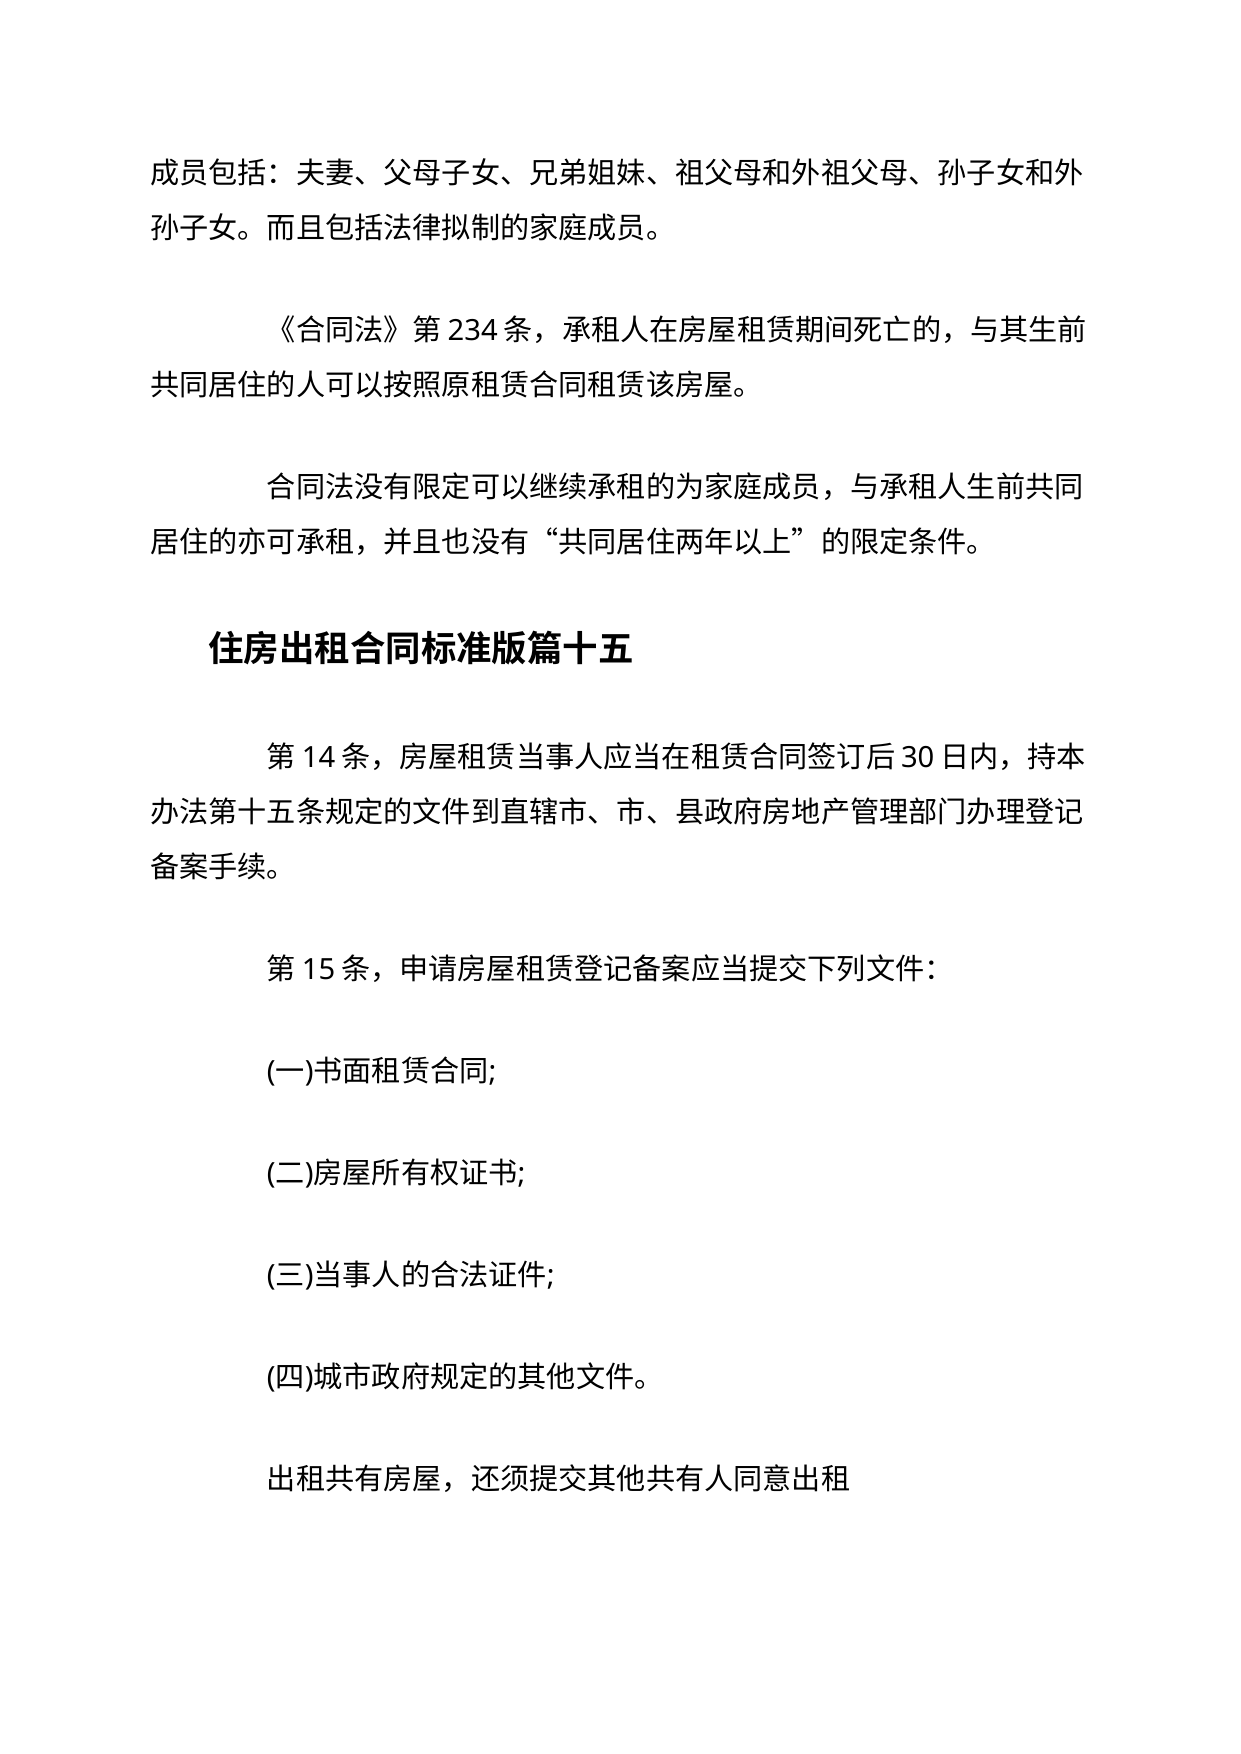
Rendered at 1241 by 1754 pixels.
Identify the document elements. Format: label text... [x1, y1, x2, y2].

text 第15条，申请房屋租赁登记备案应当提交下列文件： [150, 945, 1090, 988]
text 第14条，房屋租赁当事人应当在租赁合同签订后30日内，持本办法第十五条规定的文件到直辖市、市、县政府房地产管理部门办理登记备案手续。 [150, 734, 1090, 886]
text (二)房屋所有权证书; [150, 1149, 1090, 1192]
text (一)书面租赁合同; [150, 1047, 1090, 1090]
text 出租共有房屋，还须提交其他共有人同意出租 [150, 1455, 1090, 1498]
text 《合同法》第234条，承租人在房屋租赁期间死亡的，与其生前共同居住的人可以按照原租赁合同租赁该房屋。 [150, 307, 1090, 404]
text 合同法没有限定可以继续承租的为家庭成员，与承租人生前共同居住的亦可承租，并且也没有“共同居住两年以上”的限定条件。 [150, 463, 1090, 561]
text (三)当事人的合法证件; [150, 1251, 1090, 1294]
text 住房出租合同标准版篇十五 [150, 620, 1090, 671]
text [150, 150, 1090, 247]
text (四)城市政府规定的其他文件。 [150, 1353, 1090, 1396]
